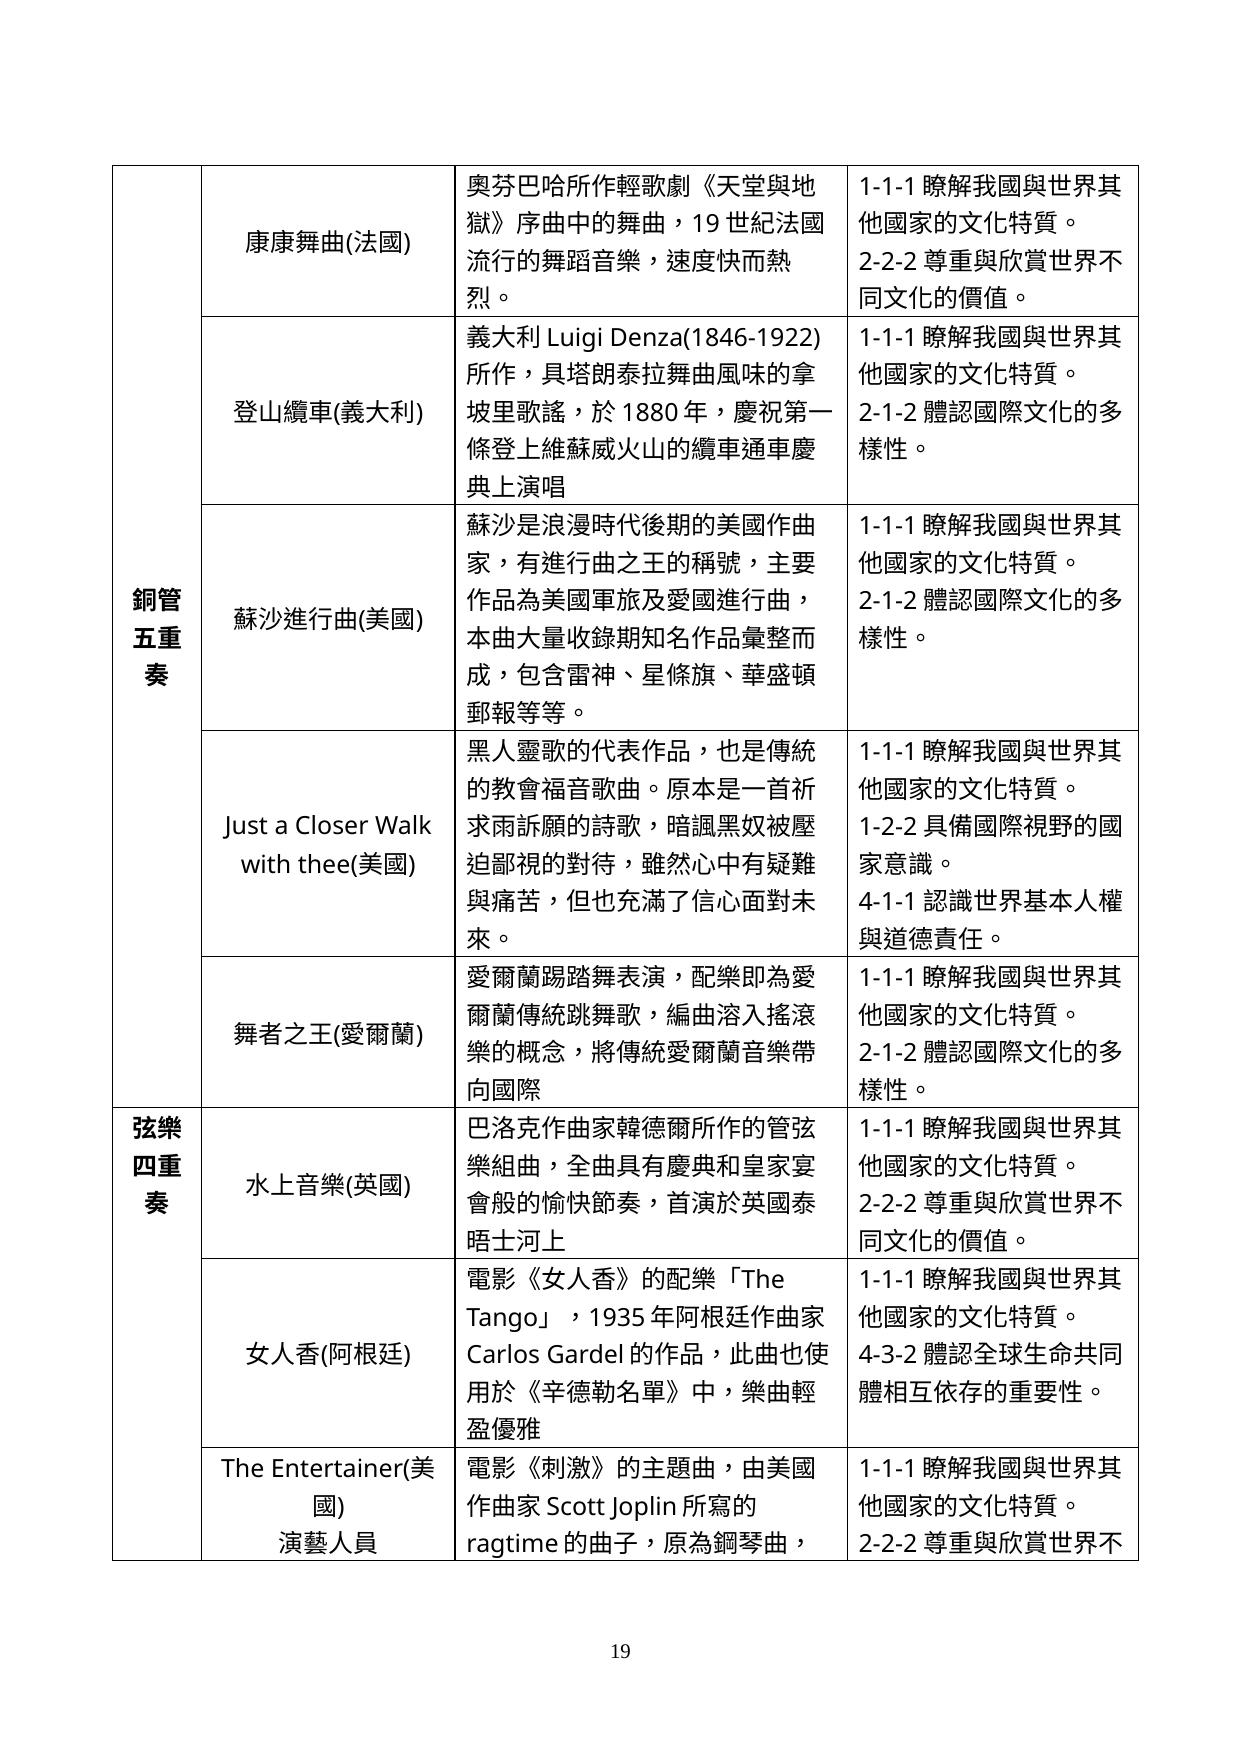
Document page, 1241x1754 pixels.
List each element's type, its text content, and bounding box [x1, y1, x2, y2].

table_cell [848, 166, 1138, 316]
table_cell 愛爾蘭踢踏舞表演，配樂即為愛爾蘭傳統跳舞歌，編曲溶入搖滾樂的概念，將傳統愛爾蘭音樂帶向國際 [456, 957, 847, 1107]
table_cell 1-1-1瞭解我國與世界其他國家的文化特質。 4-3-2 體認全球生命共同體相互依存的重要性。 [848, 1259, 1138, 1447]
table_cell 蘇沙進行曲(美國) [202, 505, 454, 730]
table_cell 1-1-1瞭解我國與世界其他國家的文化特質。 2-1-2 體認國際文化的多樣性。 [848, 505, 1138, 730]
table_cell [202, 1448, 454, 1560]
table_cell 奧芬巴哈所作輕歌劇《天堂與地獄》序曲中的舞曲，19世紀法國流行的舞蹈音樂，速度快而熱烈。 [456, 166, 847, 316]
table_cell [456, 1448, 847, 1560]
table_cell 電影《女人香》的配樂「The Tango」，1935年阿根廷作曲家Carlos Gardel的作品，此曲也使用於《辛德勒名單》中，樂曲輕盈優雅 [456, 1259, 847, 1447]
table_cell 黑人靈歌的代表作品，也是傳統的教會福音歌曲。原本是一首祈求雨訴願的詩歌，暗諷黑奴被壓迫鄙視的對待，雖然心中有疑難與痛苦，但也充滿了信心面對未來。 [456, 731, 847, 956]
table_cell 康康舞曲(法國) [202, 166, 454, 316]
table_cell 1-1-1瞭解我國與世界其他國家的文化特質。 2-1-2 體認國際文化的多樣性。 [848, 957, 1138, 1107]
table_cell 1-1-1瞭解我國與世界其他國家的文化特質。 2-2-2 尊重與欣賞世界不同文化的價值。 [848, 1108, 1138, 1258]
table_cell 1-1-1瞭解我國與世界其他國家的文化特質。 2-1-2 體認國際文化的多樣性。 [848, 317, 1138, 504]
table_cell Just a Closer Walk with thee(美國) [202, 731, 454, 956]
table_cell 1-1-1瞭解我國與世界其他國家的文化特質。 1-2-2 具備國際視野的國家意識。 4-1-1 認識世界基本人權與道德責任。 [848, 731, 1138, 956]
table_cell 女人香(阿根廷) [202, 1259, 454, 1447]
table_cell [848, 1448, 1138, 1560]
table_cell 蘇沙是浪漫時代後期的美國作曲家，有進行曲之王的稱號，主要作品為美國軍旅及愛國進行曲，本曲大量收錄期知名作品彙整而成，包含雷神、星條旗、華盛頓郵報等等。 [456, 505, 847, 730]
table_cell 巴洛克作曲家韓德爾所作的管弦樂組曲，全曲具有慶典和皇家宴會般的愉快節奏，首演於英國泰晤士河上 [456, 1108, 847, 1258]
table_cell 登山纜車(義大利) [202, 317, 454, 504]
table_cell 水上音樂(英國) [202, 1108, 454, 1258]
table_cell 銅管五重奏 [113, 166, 201, 1107]
table_cell 弦樂四重奏 [113, 1108, 201, 1560]
table_cell 舞者之王(愛爾蘭) [202, 957, 454, 1107]
table_cell 義大利Luigi Denza(1846-1922)所作，具塔朗泰拉舞曲風味的拿坡里歌謠，於1880年，慶祝第一條登上維蘇威火山的纜車通車慶典上演唱 [456, 317, 847, 504]
